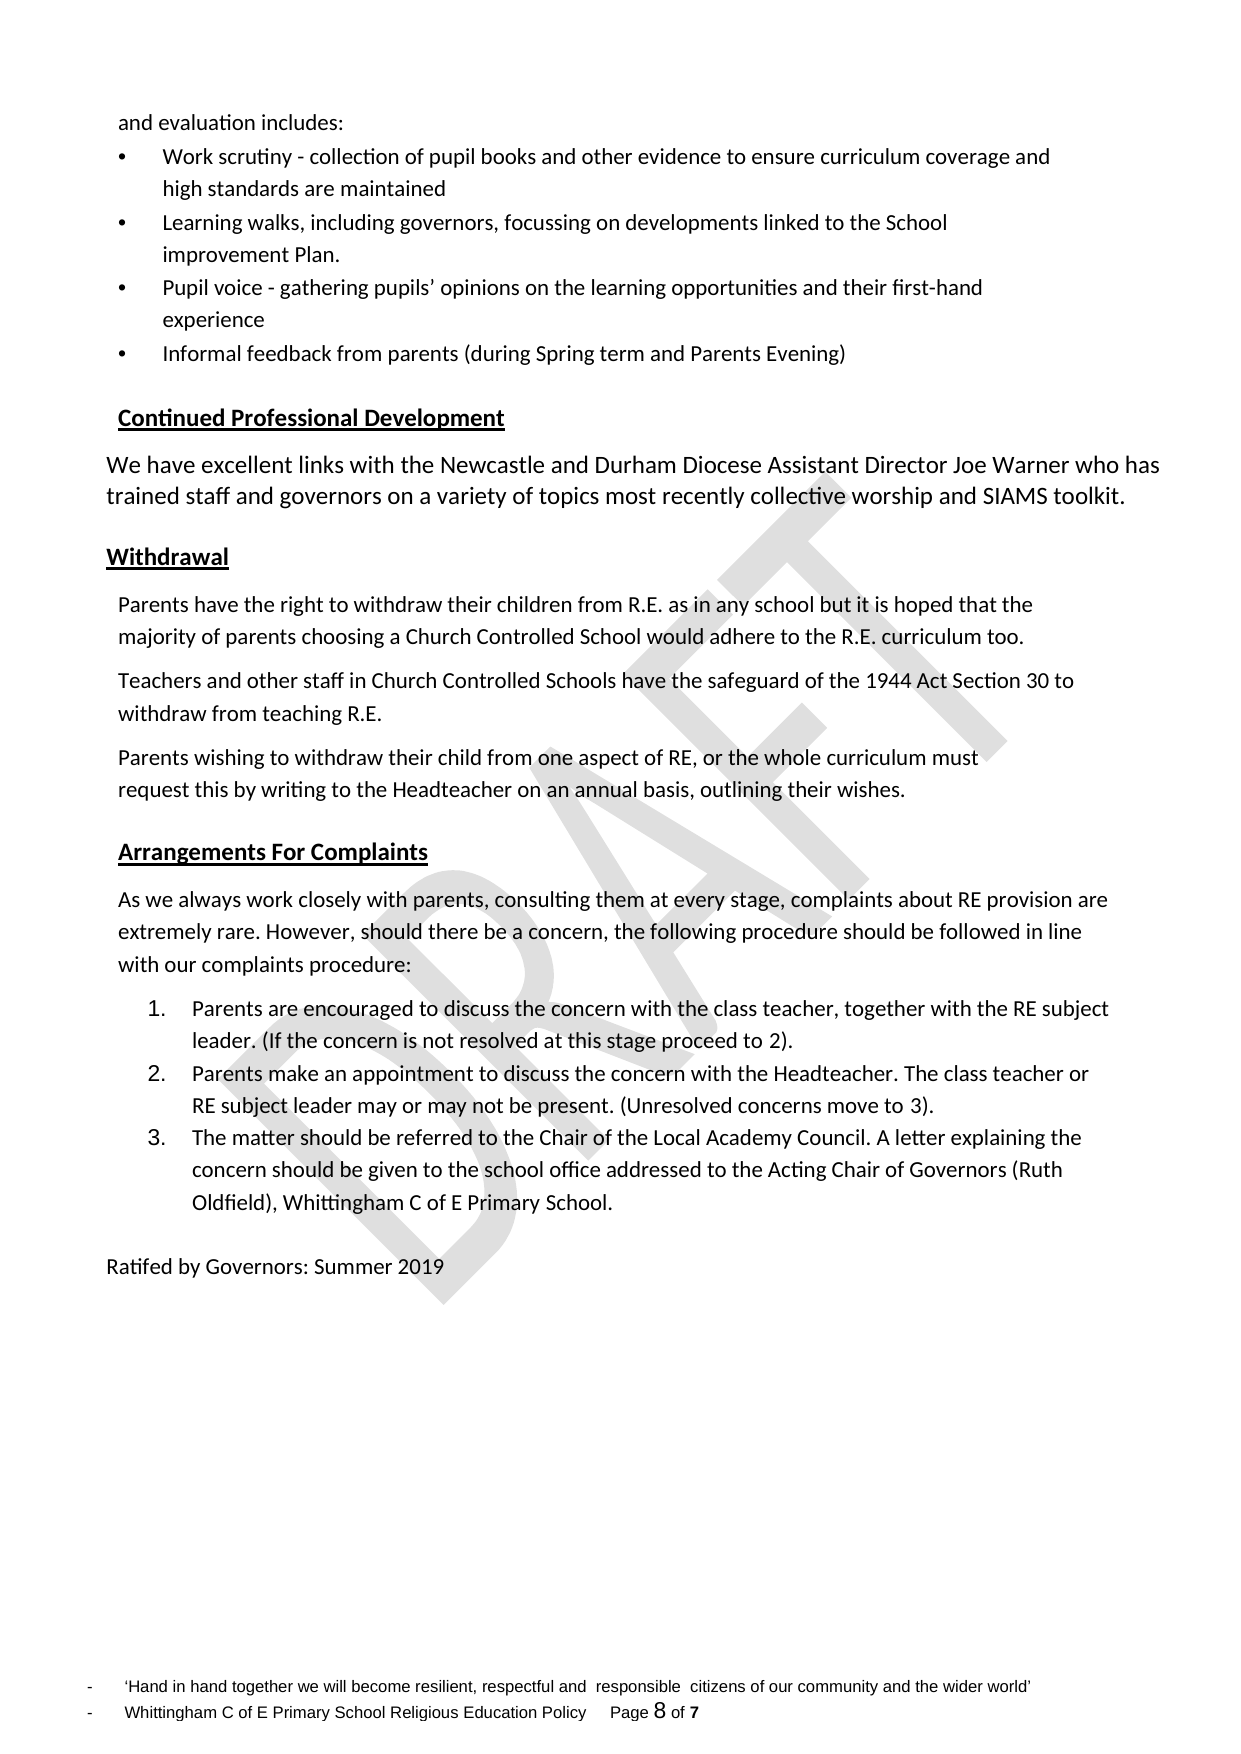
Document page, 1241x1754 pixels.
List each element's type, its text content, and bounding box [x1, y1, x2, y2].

list Pupil voice - gathering pupils’ opinions on the learning opportunities and their first-hand experience [118, 273, 1047, 334]
text We have excellent links with the Newcastle and Durham Diocese Assistant Director Joe Warner who has trained staff and governors on a variety of topics most recently collective worship and SIAMS toolkit. [106, 449, 1163, 511]
list Learning walks, including governors, focussing on developments linked to the School improvement Plan. [118, 208, 1024, 268]
text Ratifed by Governors: Summer 2019 [106, 1252, 1088, 1280]
text Parents have the right to withdraw their children from R.E. as in any school but it is hoped that the majority of parents choosing a Church Controlled School would adhere to the R.E. curriculum too. [118, 590, 1109, 650]
subtitle Withdrawal [106, 541, 1163, 572]
list Work scrutiny - collection of pupil books and other evidence to ensure curriculum coverage and high standards are maintained [118, 142, 1081, 202]
list Informal feedback from parents (during Spring term and Parents Evening) [118, 339, 1163, 367]
text As we always work closely with parents, consulting them at every stage, complaints about RE provision are extremely rare. However, should there be a concern, the following procedure should be followed in line with our complaints procedure: [118, 885, 1117, 978]
list Parents are encouraged to discuss the concern with the class teacher, together with the RE subject leader. (If the concern is not resolved at this stage proceed to 2). [147, 994, 1119, 1055]
subtitle Continued Professional Development [118, 402, 1163, 432]
list The matter should be referred to the Chair of the Local Academy Council. A letter explaining the concern should be given to the school office addressed to the Acting Chair of Governors (Ruth Oldfield), Whittingham C of E Primary School. [147, 1123, 1088, 1216]
list Parents make an appointment to discuss the concern with the Headteacher. The class teacher or RE subject leader may or may not be present. (Unresolved concerns move to 3). [147, 1059, 1118, 1119]
text Teachers and other staff in Church Controlled Schools have the safeguard of the 1944 Act Section 30 to withdraw from teaching R.E. [118, 667, 1117, 727]
text Parents wishing to withdraw their child from one aspect of RE, or the whole curriculum must request this by writing to the Headteacher on an annual basis, outlining their wishes. [118, 743, 1048, 803]
subtitle Arrangements For Complaints [118, 837, 1163, 867]
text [118, 108, 1090, 136]
